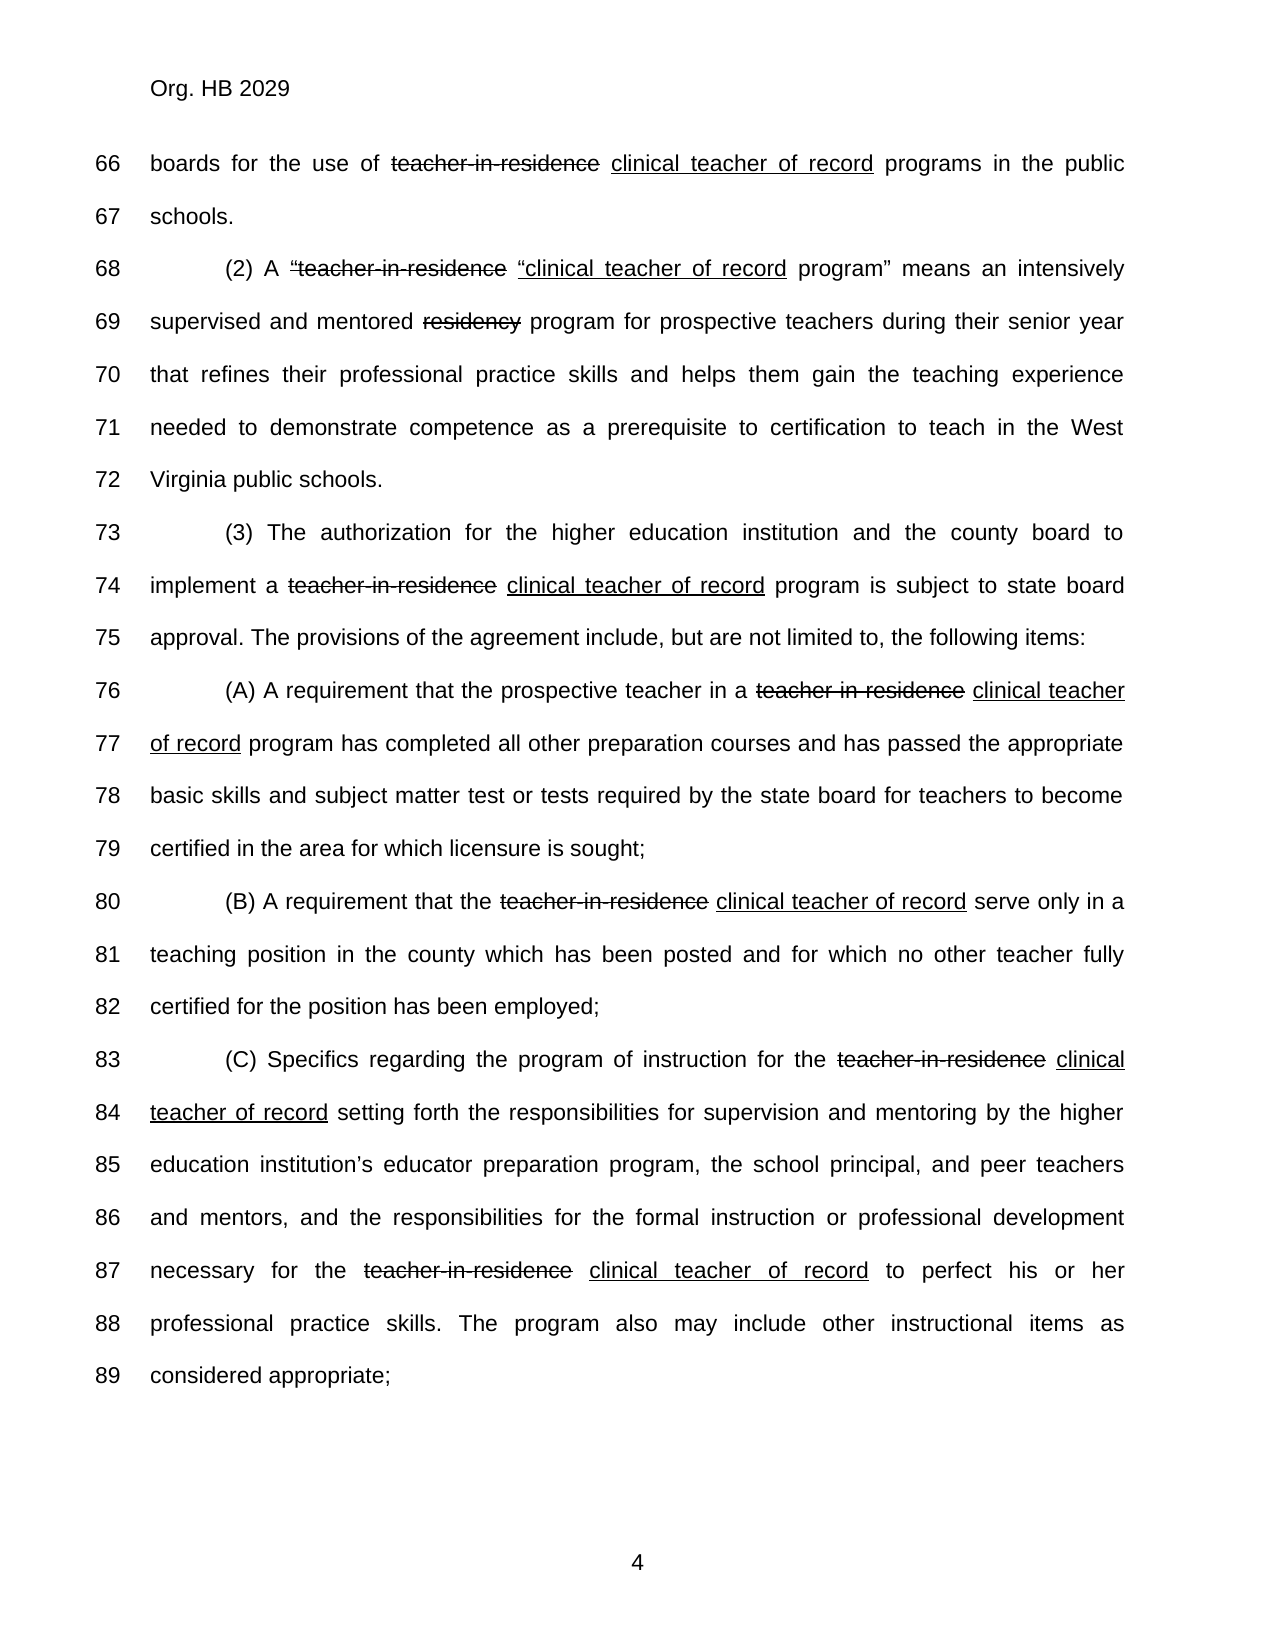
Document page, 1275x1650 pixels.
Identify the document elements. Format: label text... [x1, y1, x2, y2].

text (A) A requirement that the prospective teacher in a teacher-in-residence clinical teacher of record program has completed all other preparation courses and has passed the appropriate basic skills and subject matter test or tests required by the state board for teachers to become certified in the area for which licensure is sought; [150, 677, 1125, 862]
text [150, 150, 1125, 229]
text (2) A “teacher-in-residence “clinical teacher of record program” means an intensively supervised and mentored residency program for prospective teachers during their senior year that refines their professional practice skills and helps them gain the teaching experience needed to demonstrate competence as a prerequisite to certification to teach in the West Virginia public schools. [150, 255, 1125, 493]
text (B) A requirement that the teacher-in-residence clinical teacher of record serve only in a teaching position in the county which has been posted and for which no other teacher fully certified for the position has been employed; [150, 888, 1125, 1020]
text (C) Specifics regarding the program of instruction for the teacher-in-residence clinical teacher of record setting forth the responsibilities for supervision and mentoring by the higher education institution’s educator preparation program, the school principal, and peer teachers and mentors, and the responsibilities for the formal instruction or professional development necessary for the teacher-in-residence clinical teacher of record to perfect his or her professional practice skills. The program also may include other instructional items as considered appropriate; [150, 1046, 1125, 1389]
text (3) The authorization for the higher education institution and the county board to implement a teacher-in-residence clinical teacher of record program is subject to state board approval. The provisions of the agreement include, but are not limited to, the following items: [150, 519, 1125, 651]
